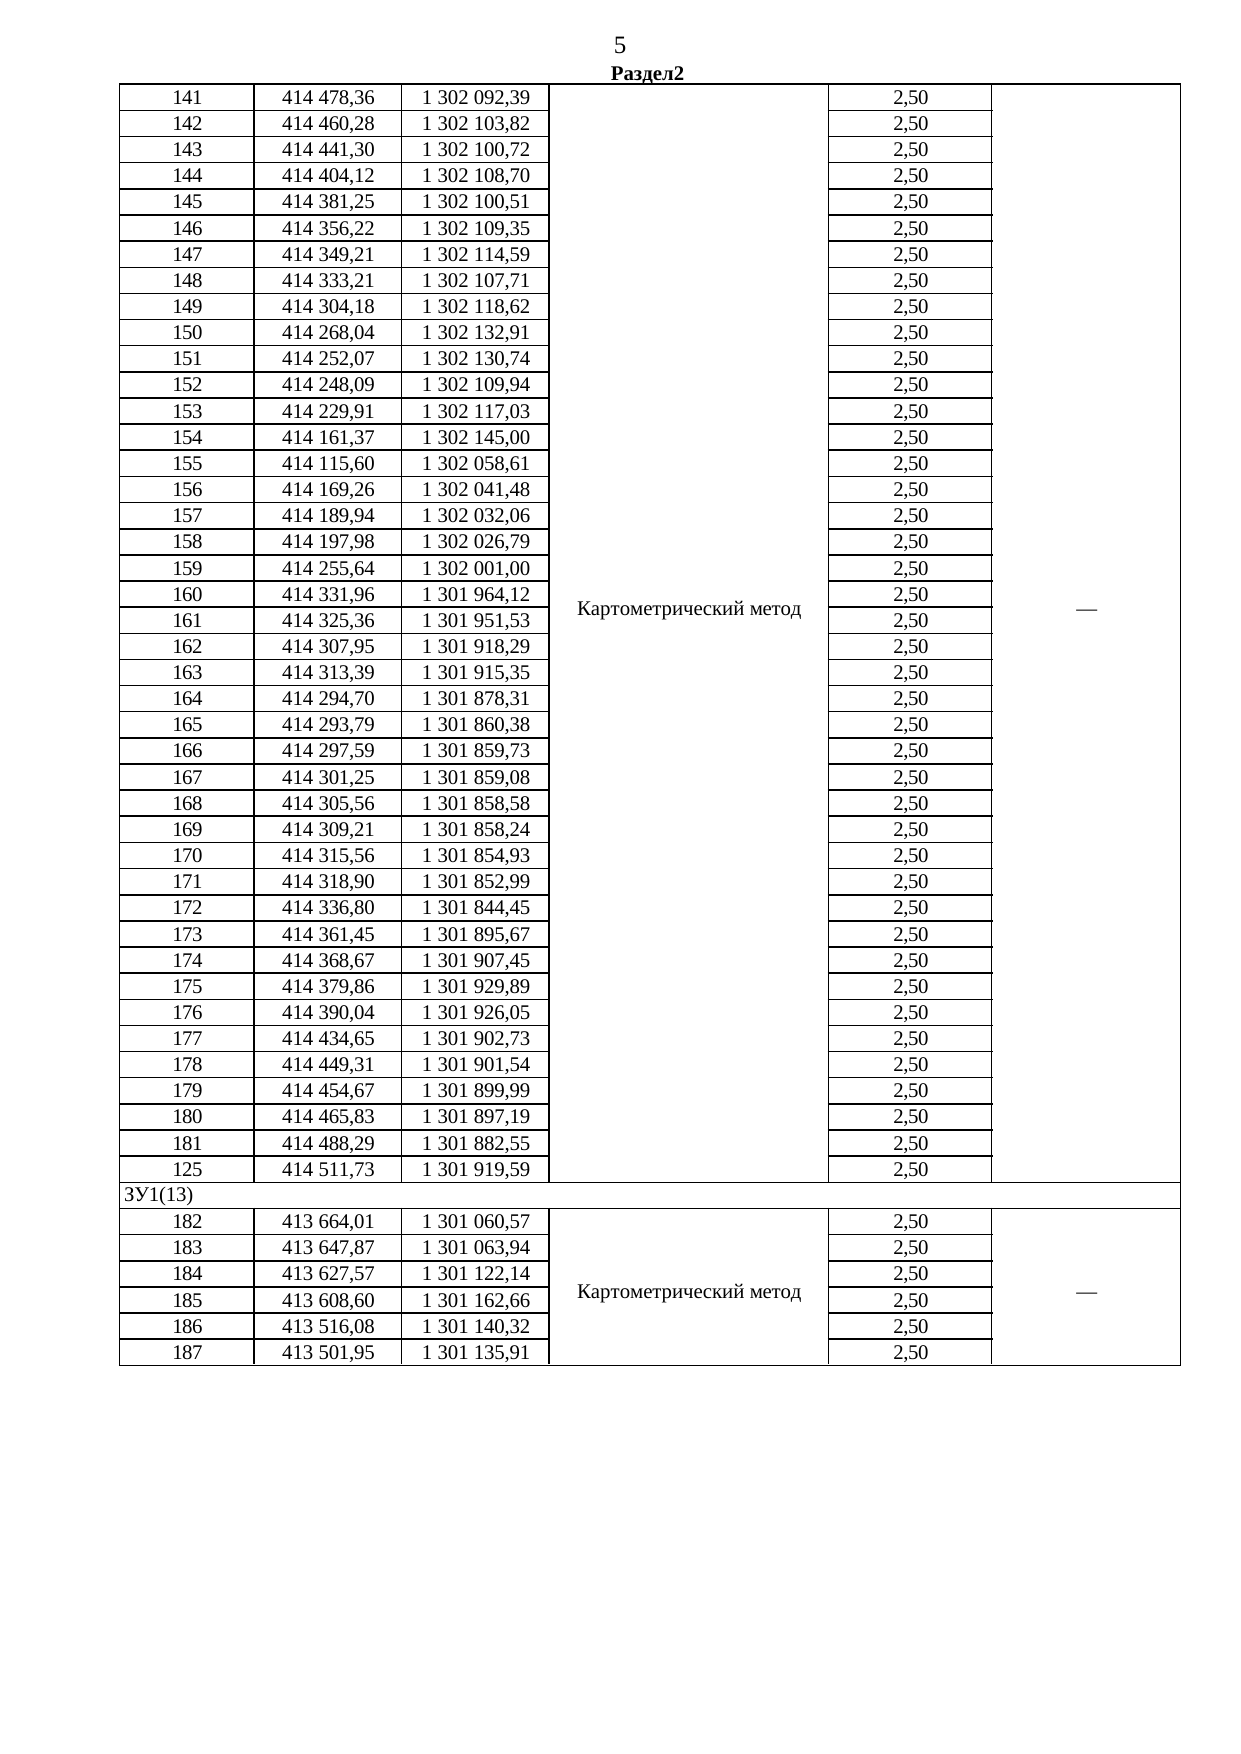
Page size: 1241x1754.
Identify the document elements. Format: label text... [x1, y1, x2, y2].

table_cell 2,50 [829, 712, 991, 737]
table_cell 180 [120, 1105, 253, 1129]
table_cell 1 302 118,62 [402, 294, 548, 319]
table_cell 2,50 [829, 582, 991, 606]
table_cell 148 [120, 268, 253, 292]
table_cell 414 309,21 [255, 817, 401, 842]
table_cell 2,50 [829, 268, 991, 292]
table_cell 1 302 109,35 [402, 216, 548, 240]
table_cell 414 488,29 [255, 1131, 401, 1155]
table_cell 160 [120, 582, 253, 606]
table_cell 186 [120, 1314, 253, 1338]
table_cell 2,50 [829, 765, 991, 789]
table_cell 2,50 [829, 660, 991, 685]
table_cell 145 [120, 190, 253, 214]
table_cell 1 302 107,71 [402, 268, 548, 292]
table_cell 414 229,91 [255, 399, 401, 423]
table_cell 2,50 [829, 425, 991, 449]
table_cell 2,50 [829, 320, 991, 345]
table_cell 164 [120, 686, 253, 711]
table_cell 167 [120, 765, 253, 789]
table_cell 414 511,73 [255, 1157, 401, 1181]
table_cell 175 [120, 974, 253, 998]
table_cell 2,50 [829, 1314, 991, 1338]
table_cell 2,50 [829, 1105, 991, 1129]
table_cell 1 301 897,19 [402, 1105, 548, 1129]
table_cell 414 197,98 [255, 530, 401, 554]
table_cell 2,50 [829, 1052, 991, 1077]
table_cell 178 [120, 1052, 253, 1077]
table_cell 184 [120, 1262, 253, 1286]
table_cell 414 336,80 [255, 896, 401, 920]
table_cell 414 454,67 [255, 1078, 401, 1103]
table_cell 413 608,60 [255, 1288, 401, 1312]
table_cell 2,50 [829, 1209, 991, 1234]
table_cell 2,50 [829, 373, 991, 397]
table_cell 414 465,83 [255, 1105, 401, 1129]
table_cell 153 [120, 399, 253, 423]
table_cell 414 252,07 [255, 346, 401, 371]
table_cell 125 [120, 1157, 253, 1181]
table_cell 414 381,25 [255, 190, 401, 214]
table_cell 2,50 [829, 974, 991, 998]
table_cell 1 302 041,48 [402, 477, 548, 502]
table_cell 414 478,36 [255, 85, 401, 109]
table_cell 1 301 964,12 [402, 582, 548, 606]
table_cell 2,50 [829, 1000, 991, 1024]
table_cell 161 [120, 608, 253, 632]
table_cell 1 302 032,06 [402, 503, 548, 528]
table_cell 154 [120, 425, 253, 449]
table_cell 1 301 140,32 [402, 1314, 548, 1338]
table_cell 163 [120, 660, 253, 685]
table_cell 414 318,90 [255, 869, 401, 894]
table_cell 2,50 [829, 1288, 991, 1312]
table_cell 146 [120, 216, 253, 240]
table_cell 2,50 [829, 1235, 991, 1260]
table_cell 414 460,28 [255, 111, 401, 136]
table_cell 1 302 132,91 [402, 320, 548, 345]
table_cell 414 313,39 [255, 660, 401, 685]
table_cell 2,50 [829, 948, 991, 972]
table_cell 414 307,95 [255, 634, 401, 658]
table_cell 147 [120, 242, 253, 266]
table_cell 2,50 [829, 739, 991, 763]
table_cell 1 301 901,54 [402, 1052, 548, 1077]
table_cell 414 115,60 [255, 451, 401, 476]
table_cell 2,50 [829, 1078, 991, 1103]
table_cell 2,50 [829, 137, 991, 162]
table_cell 2,50 [829, 634, 991, 658]
table_cell 1 301 899,99 [402, 1078, 548, 1103]
table_cell 158 [120, 530, 253, 554]
table_cell 1 301 859,08 [402, 765, 548, 789]
table_cell 414 305,56 [255, 791, 401, 815]
table_cell 1 301 854,93 [402, 843, 548, 868]
table_cell 414 349,21 [255, 242, 401, 266]
table_cell 2,50 [829, 503, 991, 528]
table_cell 413 501,95 [255, 1340, 401, 1364]
table_cell 176 [120, 1000, 253, 1024]
table_cell 155 [120, 451, 253, 476]
table_cell 1 301 859,73 [402, 739, 548, 763]
table_cell 414 404,12 [255, 163, 401, 188]
table_cell 2,50 [829, 530, 991, 554]
table_cell 177 [120, 1026, 253, 1051]
table_cell 2,50 [829, 451, 991, 476]
table_cell 1 301 858,24 [402, 817, 548, 842]
table_cell 414 189,94 [255, 503, 401, 528]
table_cell 1 302 130,74 [402, 346, 548, 371]
table_cell 414 434,65 [255, 1026, 401, 1051]
table_cell 1 301 063,94 [402, 1235, 548, 1260]
table_cell 2,50 [829, 608, 991, 632]
table_cell 1 302 100,51 [402, 190, 548, 214]
table_cell 1 302 100,72 [402, 137, 548, 162]
table_cell 414 356,22 [255, 216, 401, 240]
table_cell 173 [120, 922, 253, 946]
table_cell 2,50 [829, 190, 991, 214]
table_cell 2,50 [829, 346, 991, 371]
table_cell 174 [120, 948, 253, 972]
table_cell 1 301 907,45 [402, 948, 548, 972]
table_cell 414 441,30 [255, 137, 401, 162]
table_cell 414 368,67 [255, 948, 401, 972]
table_cell 414 248,09 [255, 373, 401, 397]
table_cell 414 293,79 [255, 712, 401, 737]
table_cell 1 301 844,45 [402, 896, 548, 920]
table_cell 1 302 103,82 [402, 111, 548, 136]
table_cell — [992, 1209, 1180, 1364]
table_cell 179 [120, 1078, 253, 1103]
table_cell 414 161,37 [255, 425, 401, 449]
table_cell 2,50 [829, 817, 991, 842]
table_cell 414 315,56 [255, 843, 401, 868]
table_cell 2,50 [829, 869, 991, 894]
table_cell 2,50 [829, 843, 991, 868]
table_cell 1 301 162,66 [402, 1288, 548, 1312]
table_cell 414 390,04 [255, 1000, 401, 1024]
table_cell 162 [120, 634, 253, 658]
table_cell 1 302 026,79 [402, 530, 548, 554]
table_cell 1 302 109,94 [402, 373, 548, 397]
table_cell 414 301,25 [255, 765, 401, 789]
table_cell 1 302 114,59 [402, 242, 548, 266]
table_cell 1 302 117,03 [402, 399, 548, 423]
table_cell ЗУ1(13) [120, 1183, 1180, 1208]
table_cell 1 301 882,55 [402, 1131, 548, 1155]
table_cell 414 449,31 [255, 1052, 401, 1077]
table_cell 2,50 [829, 1131, 991, 1155]
table_cell 1 301 951,53 [402, 608, 548, 632]
table_cell 171 [120, 869, 253, 894]
table_cell 172 [120, 896, 253, 920]
table_cell 414 333,21 [255, 268, 401, 292]
table_cell 2,50 [829, 294, 991, 319]
table_cell 414 255,64 [255, 556, 401, 580]
table_cell 2,50 [829, 922, 991, 946]
table_cell 414 379,86 [255, 974, 401, 998]
table_cell 156 [120, 477, 253, 502]
table_cell 414 304,18 [255, 294, 401, 319]
table_cell 2,50 [829, 1026, 991, 1051]
table_cell 1 301 902,73 [402, 1026, 548, 1051]
table_cell 166 [120, 739, 253, 763]
table_cell 1 302 058,61 [402, 451, 548, 476]
table_cell 2,50 [829, 85, 991, 109]
table_cell 1 301 852,99 [402, 869, 548, 894]
table_cell 413 627,57 [255, 1262, 401, 1286]
table_cell 413 664,01 [255, 1209, 401, 1234]
table_cell 2,50 [829, 556, 991, 580]
table_cell 165 [120, 712, 253, 737]
table_cell 2,50 [829, 1340, 991, 1364]
table_cell 152 [120, 373, 253, 397]
table_cell 144 [120, 163, 253, 188]
table_cell 1 301 122,14 [402, 1262, 548, 1286]
table_cell 414 268,04 [255, 320, 401, 345]
table_cell 2,50 [829, 1262, 991, 1286]
table_cell 2,50 [829, 242, 991, 266]
table_cell 414 331,96 [255, 582, 401, 606]
table_cell 1 301 060,57 [402, 1209, 548, 1234]
table_cell 2,50 [829, 686, 991, 711]
table_cell 2,50 [829, 1157, 991, 1181]
table_cell 2,50 [829, 111, 991, 136]
table_cell 157 [120, 503, 253, 528]
table_cell 185 [120, 1288, 253, 1312]
table_cell 181 [120, 1131, 253, 1155]
table_cell 141 [120, 85, 253, 109]
table_cell 1 301 918,29 [402, 634, 548, 658]
table_cell 1 301 860,38 [402, 712, 548, 737]
table_cell 151 [120, 346, 253, 371]
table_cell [550, 1209, 828, 1364]
table_cell 1 301 926,05 [402, 1000, 548, 1024]
table_cell 1 301 878,31 [402, 686, 548, 711]
table_cell 183 [120, 1235, 253, 1260]
table_cell 413 647,87 [255, 1235, 401, 1260]
table_cell 159 [120, 556, 253, 580]
table_cell 1 302 145,00 [402, 425, 548, 449]
table_cell 2,50 [829, 216, 991, 240]
table_cell 1 302 092,39 [402, 85, 548, 109]
table_cell 1 302 108,70 [402, 163, 548, 188]
table_cell 414 294,70 [255, 686, 401, 711]
table_cell 168 [120, 791, 253, 815]
table_cell 142 [120, 111, 253, 136]
table_cell 150 [120, 320, 253, 345]
table_cell 414 361,45 [255, 922, 401, 946]
table_cell 2,50 [829, 791, 991, 815]
table_cell 1 301 858,58 [402, 791, 548, 815]
table_cell 1 301 915,35 [402, 660, 548, 685]
table_cell 182 [120, 1209, 253, 1234]
table_cell 149 [120, 294, 253, 319]
table_cell 2,50 [829, 163, 991, 188]
table_cell 1 301 919,59 [402, 1157, 548, 1181]
table_cell 187 [120, 1340, 253, 1364]
table_cell 170 [120, 843, 253, 868]
table_cell 2,50 [829, 399, 991, 423]
table_cell 2,50 [829, 477, 991, 502]
table_cell 143 [120, 137, 253, 162]
table_cell 1 301 135,91 [402, 1340, 548, 1364]
table_cell 414 325,36 [255, 608, 401, 632]
table_cell 414 297,59 [255, 739, 401, 763]
table_cell 169 [120, 817, 253, 842]
table_cell 414 169,26 [255, 477, 401, 502]
table_cell 1 302 001,00 [402, 556, 548, 580]
table_cell 1 301 929,89 [402, 974, 548, 998]
table_cell 1 301 895,67 [402, 922, 548, 946]
table_cell 413 516,08 [255, 1314, 401, 1338]
table_cell 2,50 [829, 896, 991, 920]
